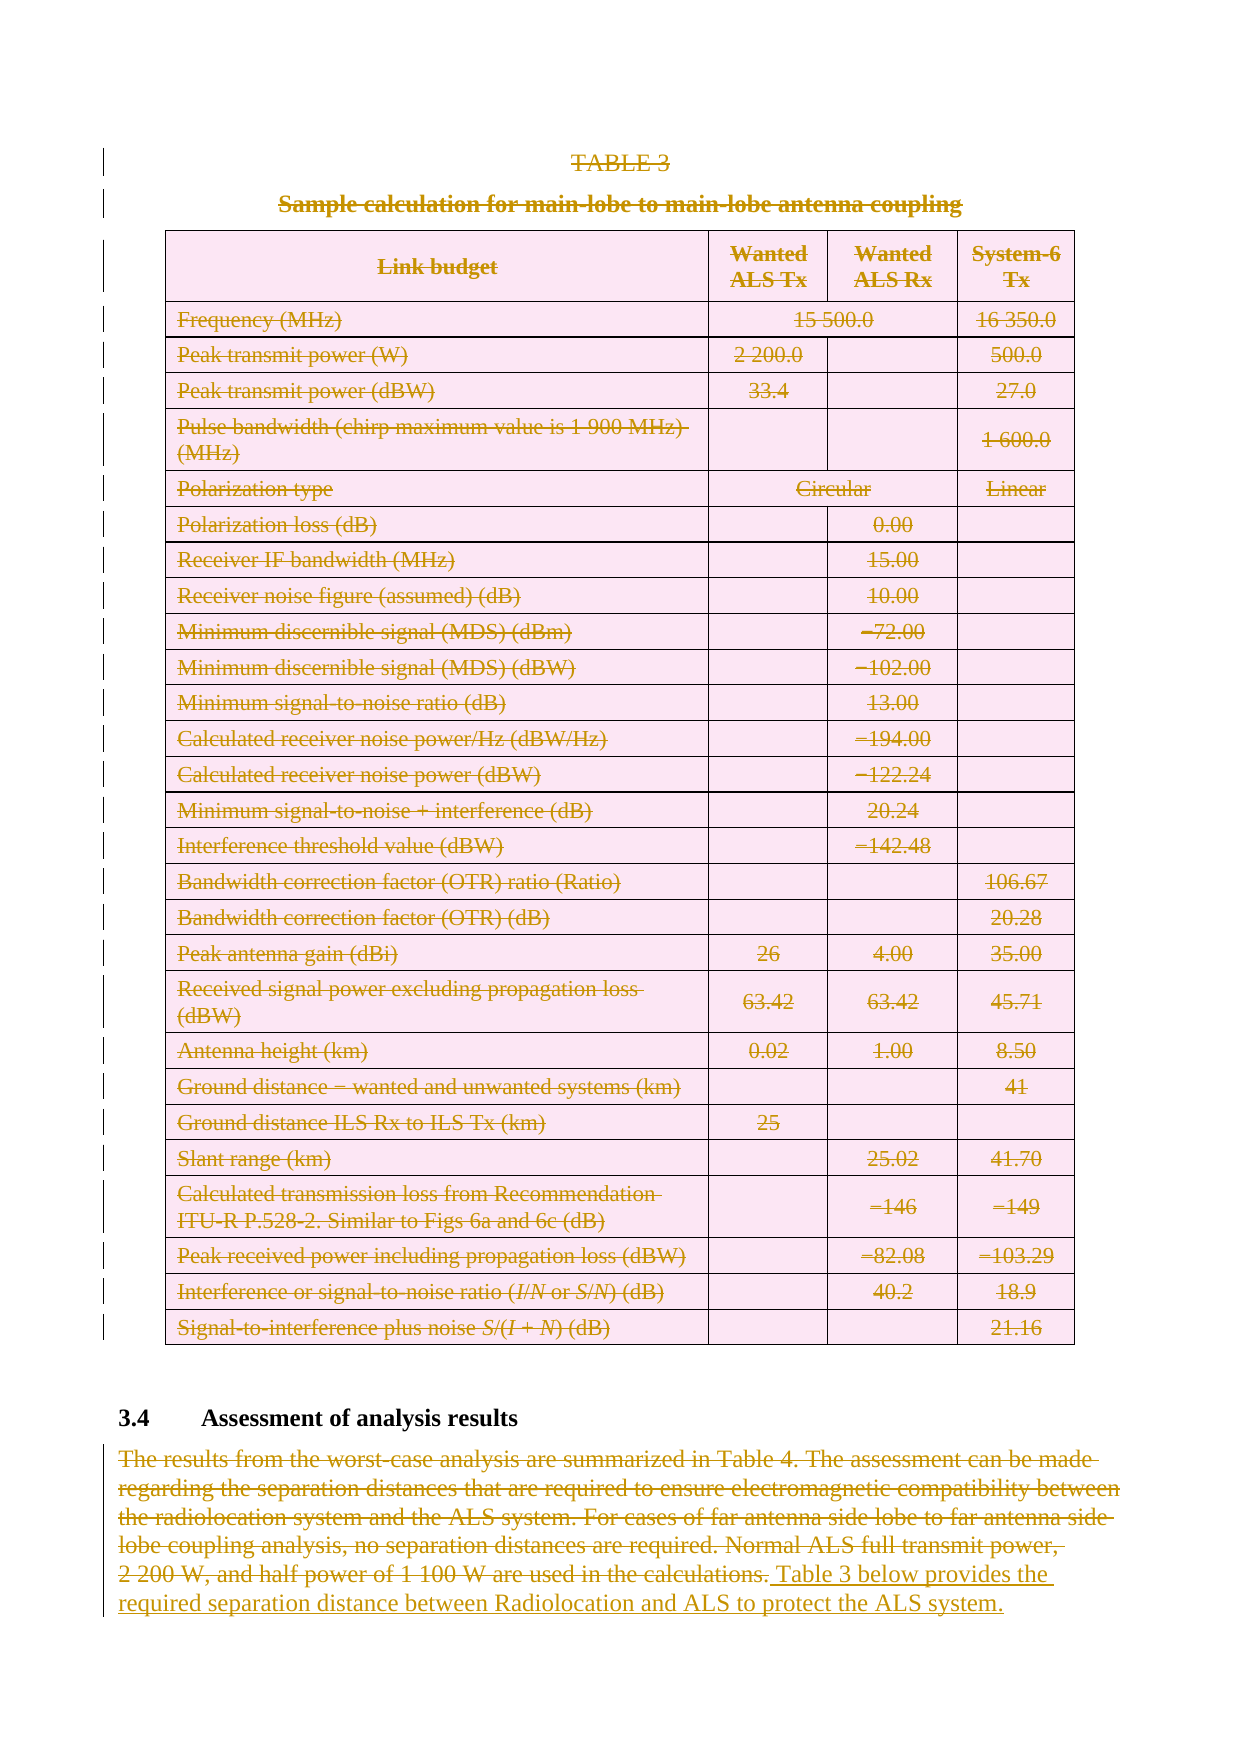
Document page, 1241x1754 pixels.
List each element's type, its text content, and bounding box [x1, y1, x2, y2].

subtitle 3.4 Assessment of analysis results [118, 1403, 1122, 1432]
